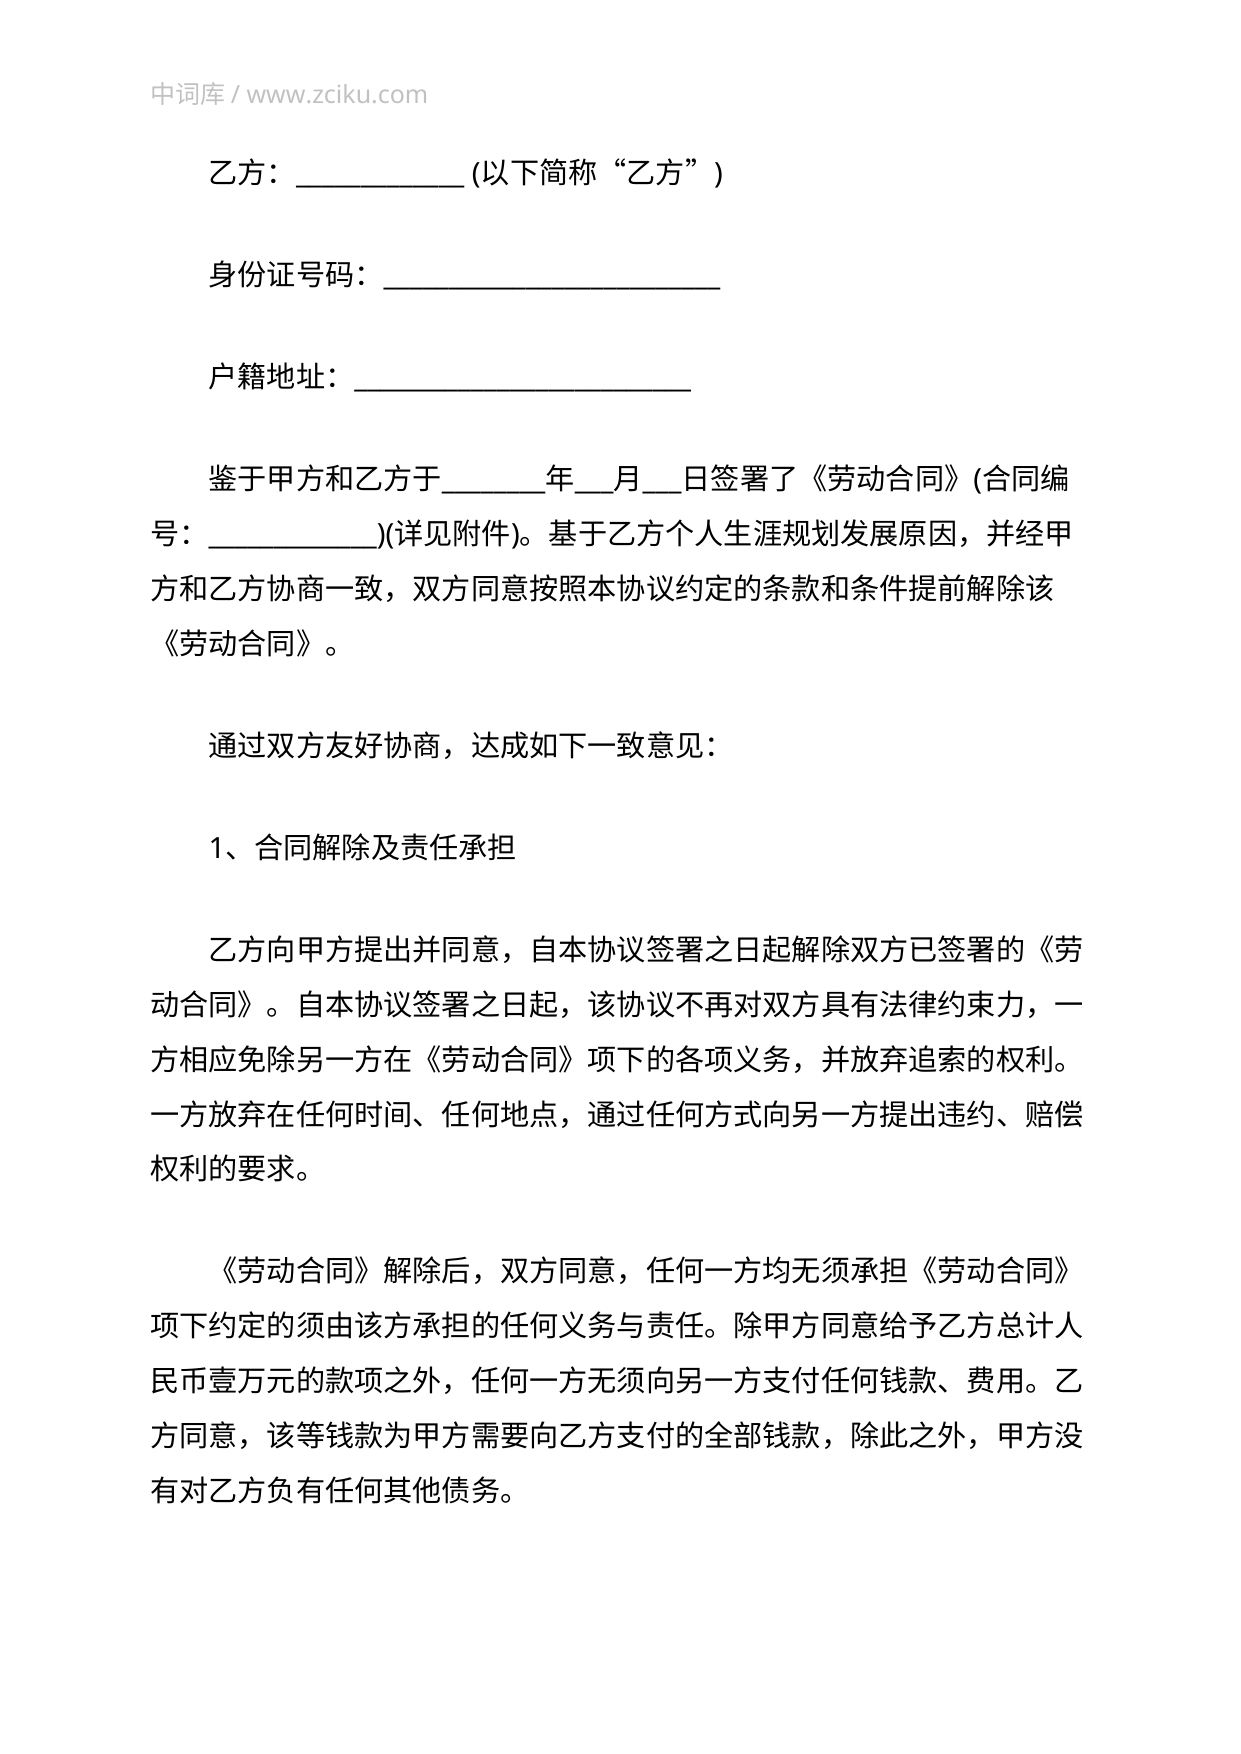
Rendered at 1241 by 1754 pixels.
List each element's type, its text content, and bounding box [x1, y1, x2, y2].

text 户籍地址：__________________________ [150, 354, 1090, 396]
text 《劳动合同》解除后，双方同意，任何一方均无须承担《劳动合同》项下约定的须由该方承担的任何义务与责任。除甲方同意给予乙方总计人民币壹万元的款项之外，任何一方无须向另一方支付任何钱款、费用。乙方同意，该等钱款为甲方需要向乙方支付的全部钱款，除此之外，甲方没有对乙方负有任何其他债务。 [150, 1248, 1090, 1509]
text 乙方：_____________ (以下简称“乙方”) [150, 150, 1090, 192]
text 通过双方友好协商，达成如下一致意见： [150, 723, 1090, 765]
text 1、合同解除及责任承担 [150, 824, 1090, 867]
text 身份证号码：__________________________ [150, 252, 1090, 294]
text 乙方向甲方提出并同意，自本协议签署之日起解除双方已签署的《劳动合同》。自本协议签署之日起，该协议不再对双方具有法律约束力，一方相应免除另一方在《劳动合同》项下的各项义务，并放弃追索的权利。一方放弃在任何时间、任何地点，通过任何方式向另一方提出违约、赔偿权利的要求。 [150, 926, 1090, 1188]
text 鉴于甲方和乙方于________年___月___日签署了《劳动合同》(合同编号：_____________)(详见附件)。基于乙方个人生涯规划发展原因，并经甲方和乙方协商一致，双方同意按照本协议约定的条款和条件提前解除该《劳动合同》。 [150, 456, 1090, 663]
